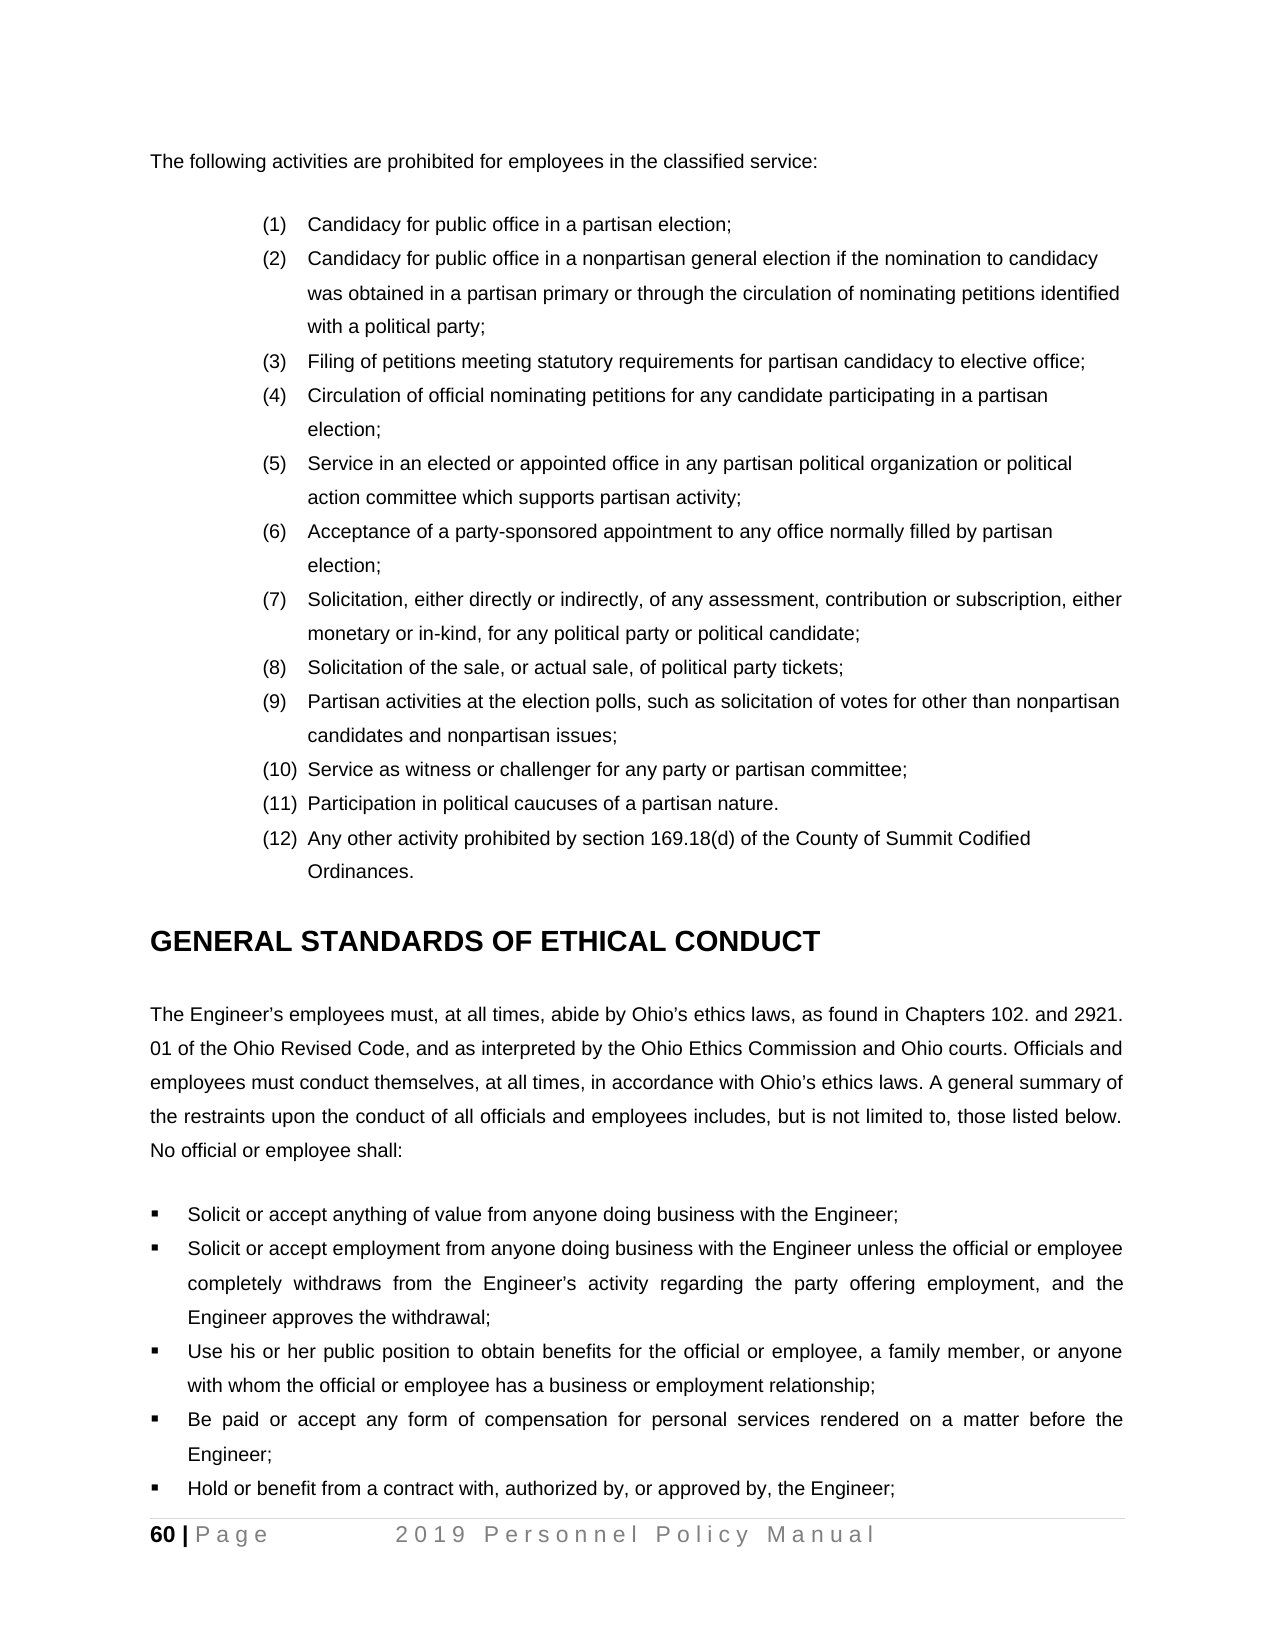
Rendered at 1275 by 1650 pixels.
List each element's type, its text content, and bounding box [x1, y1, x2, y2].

list Use his or her public position to obtain benefits for the official or employee, a family member, or anyone with whom the official or employee has a business or employment relationship; [150, 1339, 1125, 1397]
text The following activities are prohibited for employees in the classified service: [150, 150, 1125, 173]
list Filing of petitions meeting statutory requirements for partisan candidacy to elective office; [262, 349, 1125, 372]
list Service as witness or challenger for any party or partisan committee; [262, 758, 1125, 781]
list Candidacy for public office in a nonpartisan general election if the nomination to candidacy was obtained in a partisan primary or through the circulation of nominating petitions identified with a political party; [262, 247, 1125, 338]
list Any other activity prohibited by section 169.18(d) of the County of Summit Codified Ordinances. [262, 826, 1125, 883]
list Service in an elected or appointed office in any partisan political organization or political action committee which supports partisan activity; [262, 452, 1125, 508]
text The Engineer’s employees must, at all times, abide by Ohio’s ethics laws, as found in Chapters 102. and 2921. 01 of the Ohio Revised Code, and as interpreted by the Ohio Ethics Commission and Ohio courts. Officials and employees must conduct themselves, at all times, in accordance with Ohio’s ethics laws. A general summary of the restraints upon the conduct of all officials and employees includes, but is not limited to, those listed below. No official or employee shall: [150, 1003, 1125, 1162]
list Candidacy for public office in a partisan election; [262, 213, 1125, 236]
list Hold or benefit from a contract with, authorized by, or approved by, the Engineer; [150, 1476, 1125, 1499]
list Participation in political caucuses of a partisan nature. [262, 792, 1125, 815]
list Circulation of official nominating petitions for any candidate participating in a partisan election; [262, 383, 1125, 440]
list Be paid or accept any form of compensation for personal services rendered on a matter before the Engineer; [150, 1408, 1125, 1465]
list Partisan activities at the election polls, such as solicitation of votes for other than nonpartisan candidates and nonpartisan issues; [262, 690, 1125, 747]
list Solicitation of the sale, or actual sale, of political party tickets; [262, 656, 1125, 679]
subtitle GENERAL STANDARDS OF ETHICAL CONDUCT [150, 924, 1125, 957]
list Solicit or accept anything of value from anyone doing business with the Engineer; [150, 1203, 1125, 1226]
list Solicit or accept employment from anyone doing business with the Engineer unless the official or employee completely withdraws from the Engineer’s activity regarding the party offering employment, and the Engineer approves the withdrawal; [150, 1237, 1125, 1328]
list Acceptance of a party-sponsored appointment to any office normally filled by partisan election; [262, 520, 1125, 577]
list Solicitation, either directly or indirectly, of any assessment, contribution or subscription, either monetary or in-kind, for any political party or political candidate; [262, 588, 1125, 645]
